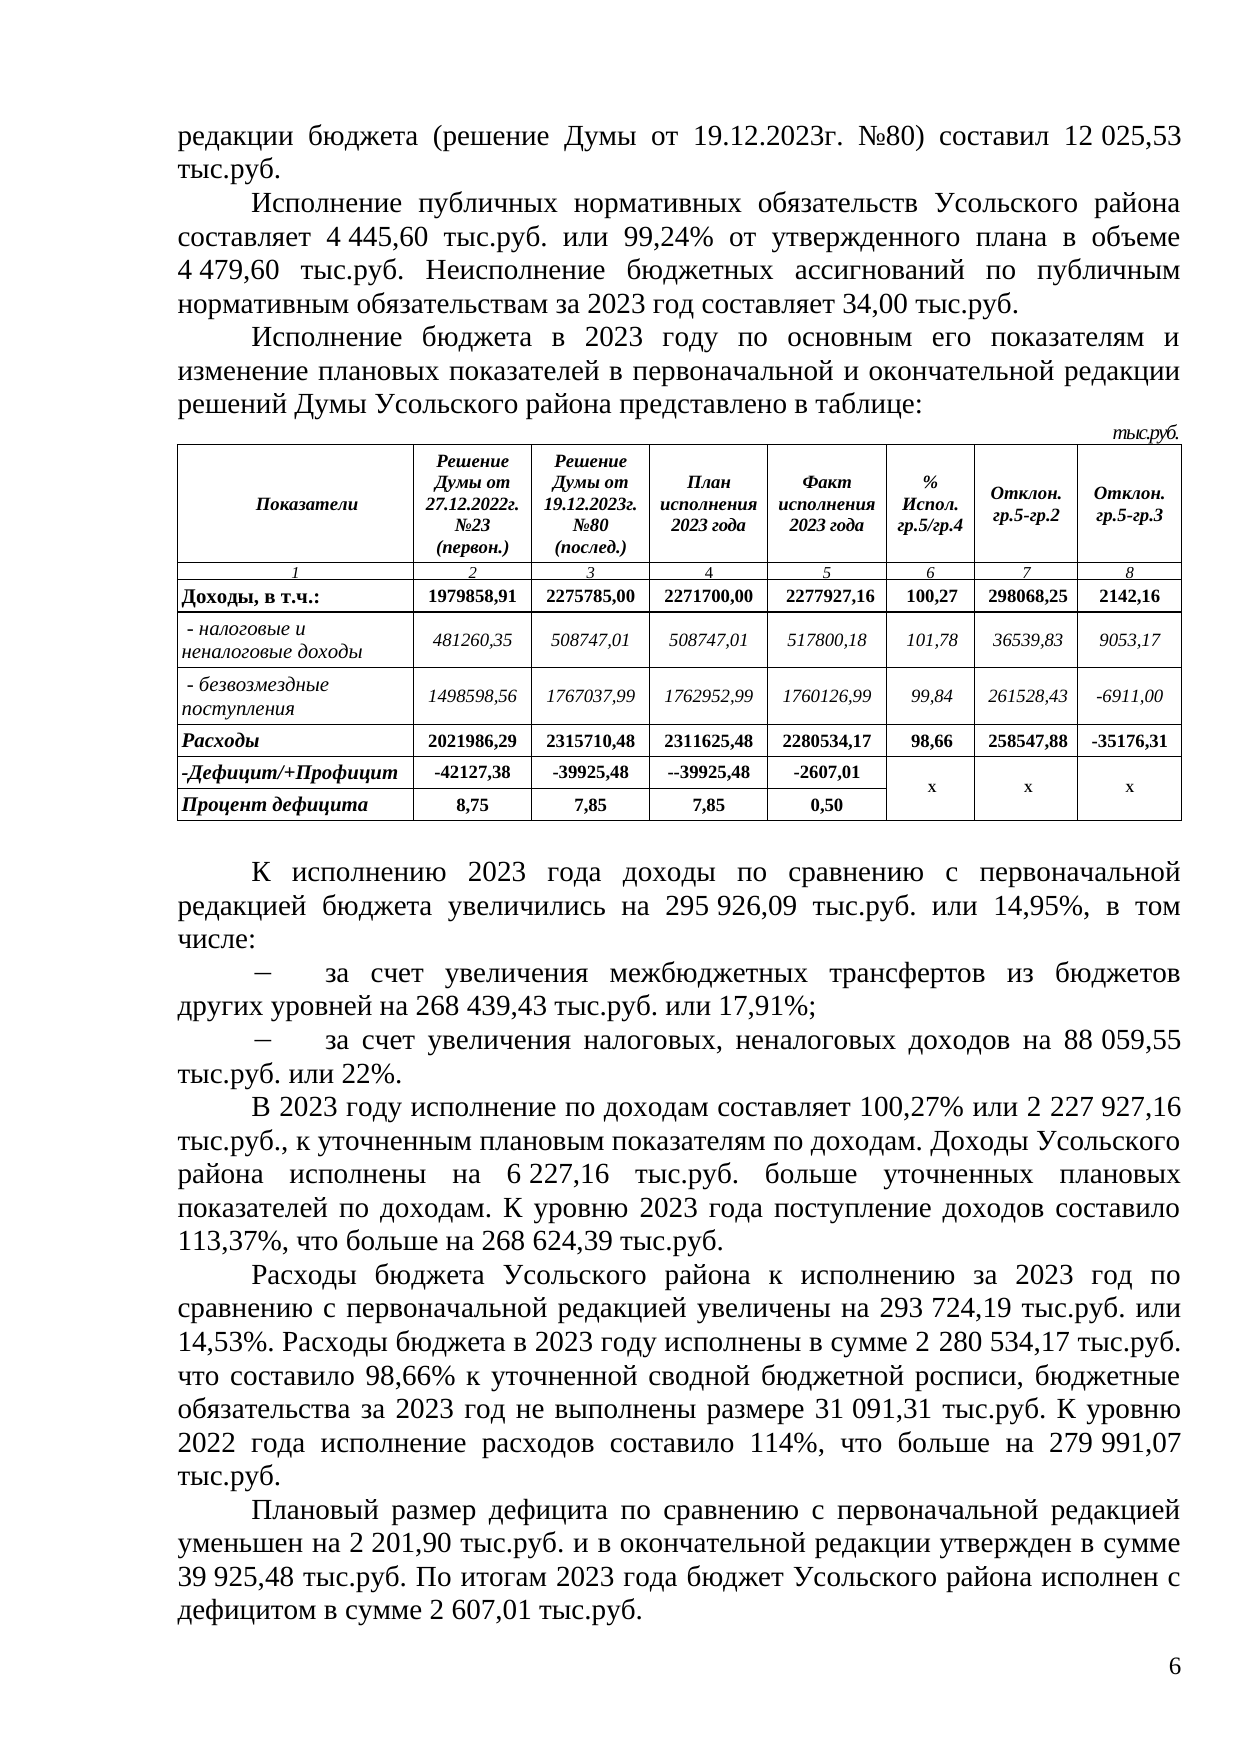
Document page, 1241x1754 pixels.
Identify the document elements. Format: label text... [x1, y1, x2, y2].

table_cell 298068,25 [975, 580, 1077, 611]
table_cell Х [887, 757, 974, 820]
table_cell Доходы, в т.ч.: [178, 580, 413, 611]
table_cell - безвозмездные поступления [178, 668, 413, 724]
table_cell -Дефицит/+Профицит [178, 757, 413, 788]
table_cell Х [975, 757, 1077, 820]
table_header Показатели [178, 445, 413, 562]
table_cell 508747,01 [532, 613, 649, 667]
table_cell 1760126,99 [768, 668, 886, 724]
table_header План исполнения 2023 года [650, 445, 767, 562]
table_cell 8,75 [414, 789, 531, 820]
table_cell - налоговые и неналоговые доходы [178, 613, 413, 667]
table_cell 2021986,29 [414, 725, 531, 756]
text Исполнение публичных нормативных обязательств Усольского района составляет 4 445,60 тыс.руб. или 99,24% от утвержденного плана в объеме 4 479,60 тыс.руб. Неисполнение бюджетных ассигнований по публичным нормативным обязательствам за 2023 год составляет 34,00 тыс.руб. [177, 185, 1181, 319]
table_cell 1767037,99 [532, 668, 649, 724]
text Плановый размер дефицита по сравнению с первоначальной редакцией уменьшен на 2 201,90 тыс.руб. и в окончательной редакции утвержден в сумме 39 925,48 тыс.руб. По итогам 2023 года бюджет Усольского района исполнен с дефицитом в сумме 2 607,01 тыс.руб. [177, 1492, 1181, 1626]
text Исполнение бюджета в 2023 году по основным его показателям и изменение плановых показателей в первоначальной и окончательной редакции решений Думы Усольского района представлено в таблице: [177, 319, 1181, 420]
table_cell -2607,01 [768, 757, 886, 788]
text тыс.руб. [177, 420, 1181, 444]
table_header Отклон. гр.5-гр.2 [975, 445, 1077, 562]
table_cell --39925,48 [650, 757, 767, 788]
table_cell 508747,01 [650, 613, 767, 667]
text К исполнению 2023 года доходы по сравнению с первоначальной редакцией бюджета увеличились на 295 926,09 тыс.руб. или 14,95%, в том числе: [177, 854, 1181, 955]
table_cell -6911,00 [1078, 668, 1181, 724]
table_cell 1498598,56 [414, 668, 531, 724]
table_cell -39925,48 [532, 757, 649, 788]
table_cell Х [1078, 757, 1181, 820]
table_cell 2275785,00 [532, 580, 649, 611]
table_cell 1979858,91 [414, 580, 531, 611]
table_cell 1762952,99 [650, 668, 767, 724]
table_cell 9053,17 [1078, 613, 1181, 667]
table_cell 261528,43 [975, 668, 1077, 724]
table_header Отклон. гр.5-гр.3 [1078, 445, 1181, 562]
table_cell Процент дефицита [178, 789, 413, 820]
table_header Решение Думы от 19.12.2023г. №80 (послед.) [532, 445, 649, 562]
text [177, 118, 1181, 185]
table_header % Испол. гр.5/гр.4 [887, 445, 974, 562]
table_cell 2277927,16 [768, 580, 886, 611]
text В 2023 году исполнение по доходам составляет 100,27% или 2 227 927,16 тыс.руб., к уточненным плановым показателям по доходам. Доходы Усольского района исполнены на 6 227,16 тыс.руб. больше уточненных плановых показателей по доходам. К уровню 2023 года поступление доходов составило 113,37%, что больше на 268 624,39 тыс.руб. [177, 1089, 1181, 1257]
table_header Решение Думы от 27.12.2022г. №23 (первон.) [414, 445, 531, 562]
table_cell 2142,16 [1078, 580, 1181, 611]
table_cell 2280534,17 [768, 725, 886, 756]
table_cell 98,66 [887, 725, 974, 756]
table_cell 2311625,48 [650, 725, 767, 756]
table_cell Расходы [178, 725, 413, 756]
text Расходы бюджета Усольского района к исполнению за 2023 год по сравнению с первоначальной редакцией увеличены на 293 724,19 тыс.руб. или 14,53%. Расходы бюджета в 2023 году исполнены в сумме 2 280 534,17 тыс.руб. что составило 98,66% к уточненной сводной бюджетной росписи, бюджетные обязательства за 2023 год не выполнены размере 31 091,31 тыс.руб. К уровню 2022 года исполнение расходов составило 114%, что больше на 279 991,07 тыс.руб. [177, 1257, 1181, 1492]
table_cell -42127,38 [414, 757, 531, 788]
table_cell 99,84 [887, 668, 974, 724]
table_cell 0,50 [768, 789, 886, 820]
table_cell 7,85 [650, 789, 767, 820]
list за счет увеличения налоговых, неналоговых доходов на 88 059,55 тыс.руб. или 22%. [177, 1022, 1181, 1089]
table_cell 36539,83 [975, 613, 1077, 667]
table_cell 517800,18 [768, 613, 886, 667]
table_cell -35176,31 [1078, 725, 1181, 756]
table_cell 258547,88 [975, 725, 1077, 756]
list за счет увеличения межбюджетных трансфертов из бюджетов других уровней на 268 439,43 тыс.руб. или 17,91%; [177, 955, 1181, 1022]
table_cell 101,78 [887, 613, 974, 667]
table_header Факт исполнения 2023 года [768, 445, 886, 562]
table_cell 100,27 [887, 580, 974, 611]
table_cell 2315710,48 [532, 725, 649, 756]
table_cell 481260,35 [414, 613, 531, 667]
table_cell 2271700,00 [650, 580, 767, 611]
table_cell 7,85 [532, 789, 649, 820]
